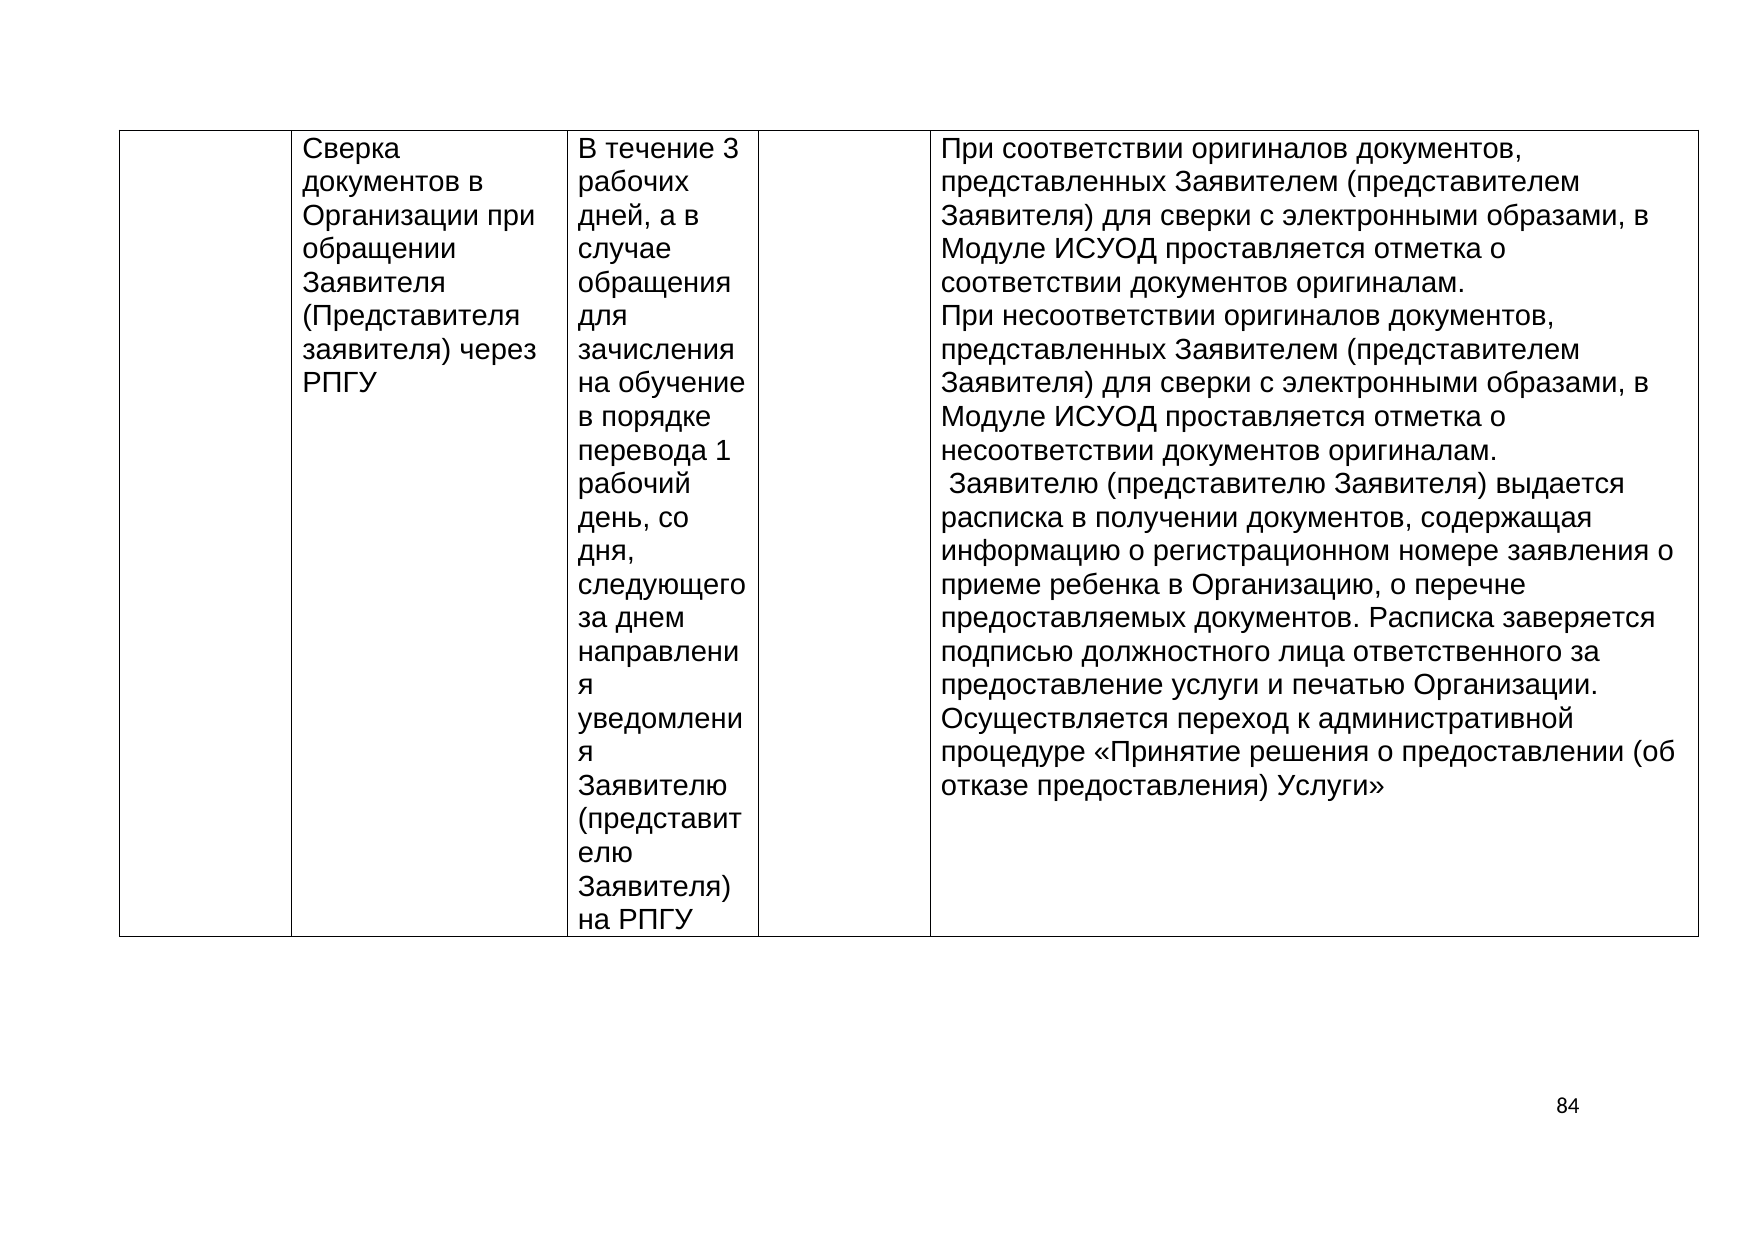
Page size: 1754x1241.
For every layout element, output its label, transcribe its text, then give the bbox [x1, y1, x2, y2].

table_cell Сверка документов в Организации при обращении Заявителя (Представителя заявителя) через РПГУ [292, 131, 567, 936]
table_cell В течение 3 рабочих дней, а в случае обращения для зачисления на обучение в порядке перевода 1 рабочий день, со дня, следующего за днем направления уведомления Заявителю (представителю Заявителя) на РПГУ [568, 131, 758, 936]
table_cell При соответствии оригиналов документов, представленных Заявителем (представителем Заявителя) для сверки с электронными образами, в Модуле ИСУОД проставляется отметка о соответствии документов оригиналам. При несоответствии оригиналов документов, представленных Заявителем (представителем Заявителя) для сверки с электронными образами, в Модуле ИСУОД проставляется отметка о несоответствии документов оригиналам. Заявителю (представителю Заявителя) выдается расписка в получении документов, содержащая информацию о регистрационном номере заявления о приеме ребенка в Организацию, о перечне предоставляемых документов. Расписка заверяется подписью должностного лица ответственного за предоставление услуги и печатью Организации. Осуществляется переход к административной процедуре «Принятие решения о предоставлении (об отказе предоставления) Услуги» [931, 131, 1698, 936]
